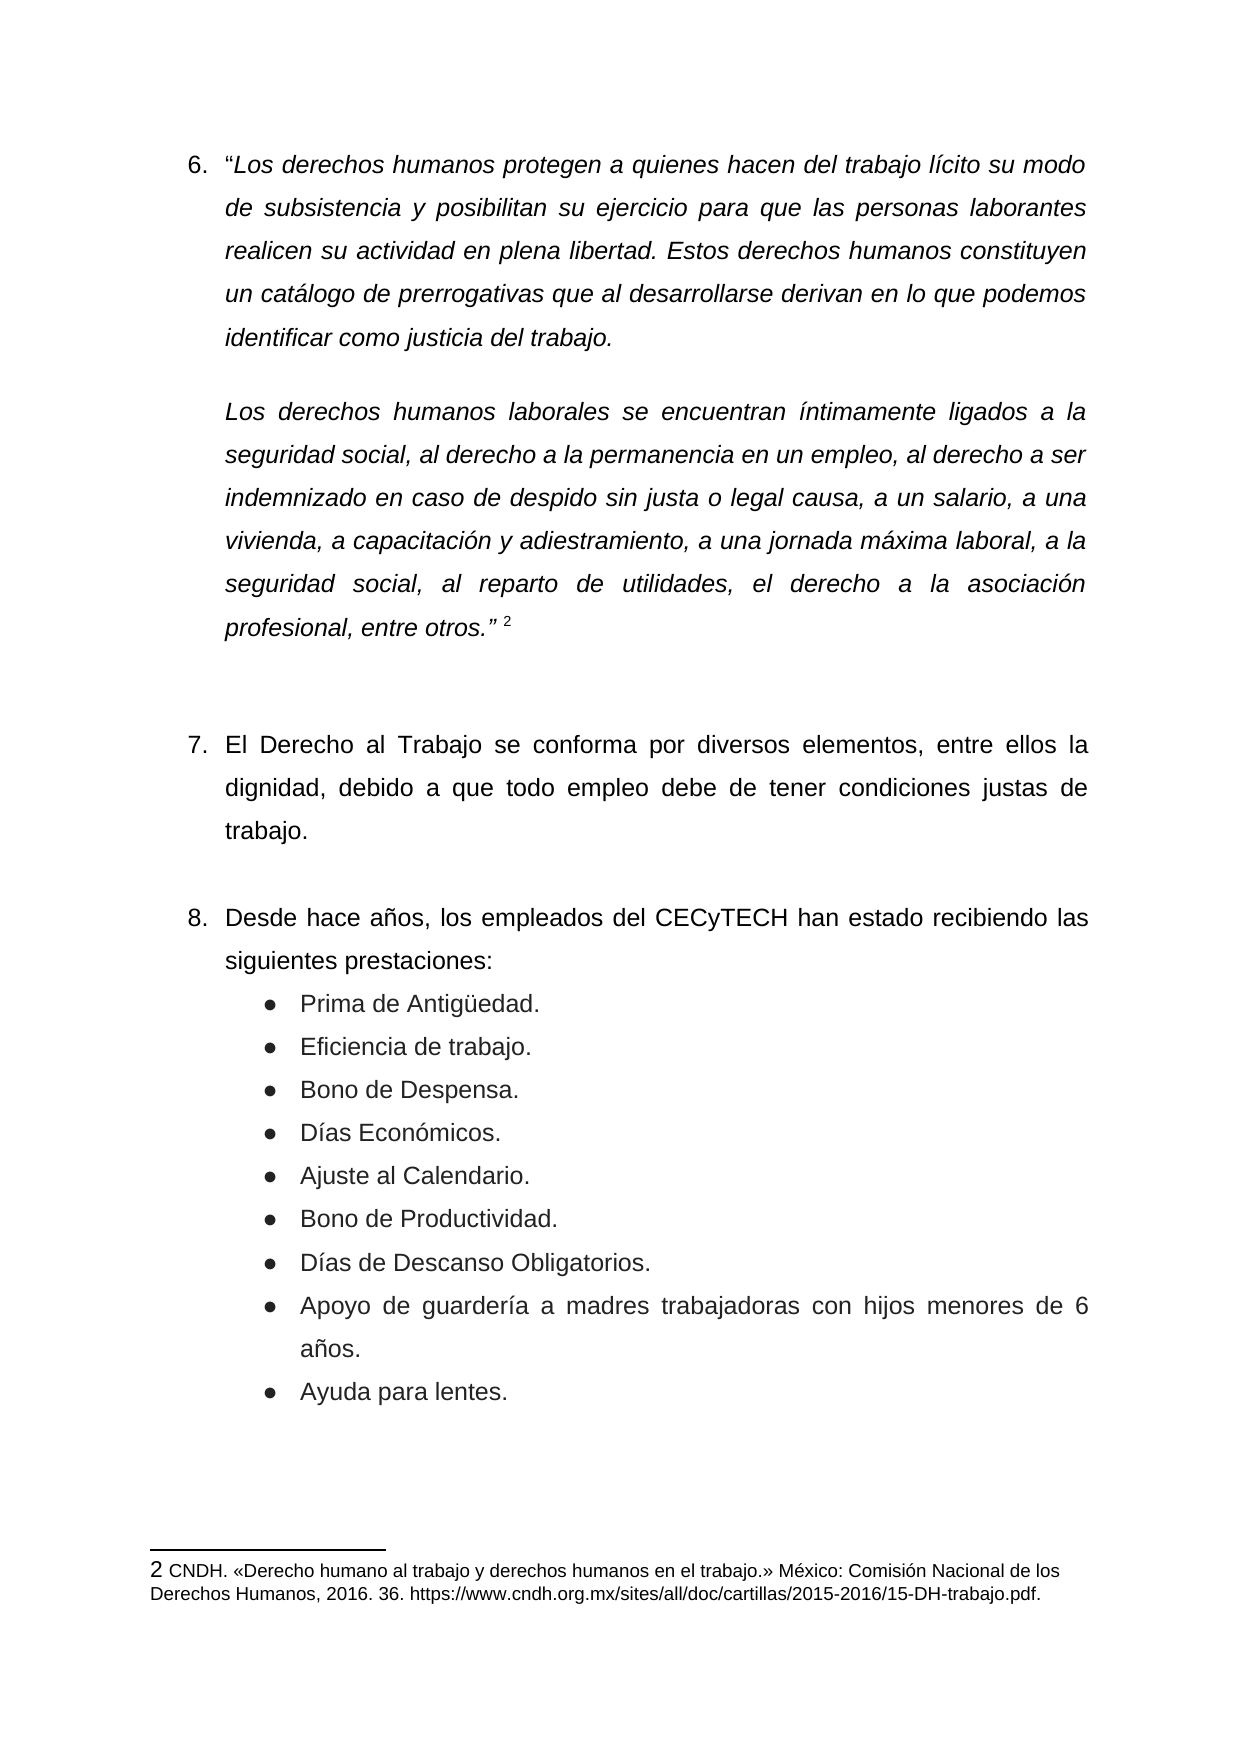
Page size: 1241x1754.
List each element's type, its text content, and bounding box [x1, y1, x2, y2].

list Ajuste al Calendario. [262, 1161, 1090, 1190]
text Los derechos humanos laborales se encuentran íntimamente ligados a la seguridad social, al derecho a la permanencia en un empleo, al derecho a ser indemnizado en caso de despido sin justa o legal causa, a un salario, a una vivienda, a capacitación y adiestramiento, a una jornada máxima laboral, a la seguridad social, al reparto de utilidades, el derecho a la asociación profesional, entre otros.” [225, 397, 1090, 641]
list Prima de Antigüedad. [262, 989, 1090, 1017]
list Apoyo de guardería a madres trabajadoras con hijos menores de 6 años. [262, 1291, 1090, 1362]
list Eficiencia de trabajo. [262, 1032, 1090, 1061]
list El Derecho al Trabajo se conforma por diversos elementos, entre ellos la dignidad, debido a que todo empleo debe de tener condiciones justas de trabajo. [187, 730, 1090, 845]
list Bono de Productividad. [262, 1204, 1090, 1233]
list Desde hace años, los empleados del CECyTECH han estado recibiendo las siguientes prestaciones: [187, 902, 1090, 974]
list Ayuda para lentes. [262, 1377, 1090, 1406]
list “Los derechos humanos protegen a quienes hacen del trabajo lícito su modo de subsistencia y posibilitan su ejercicio para que las personas laborantes realicen su actividad en plena libertad. Estos derechos humanos constituyen un catálogo de prerrogativas que al desarrollarse derivan en lo que podemos identificar como justicia del trabajo. [187, 150, 1090, 351]
list Bono de Despensa. [262, 1075, 1090, 1104]
list Días de Descanso Obligatorios. [262, 1247, 1090, 1276]
list Días Económicos. [262, 1118, 1090, 1147]
